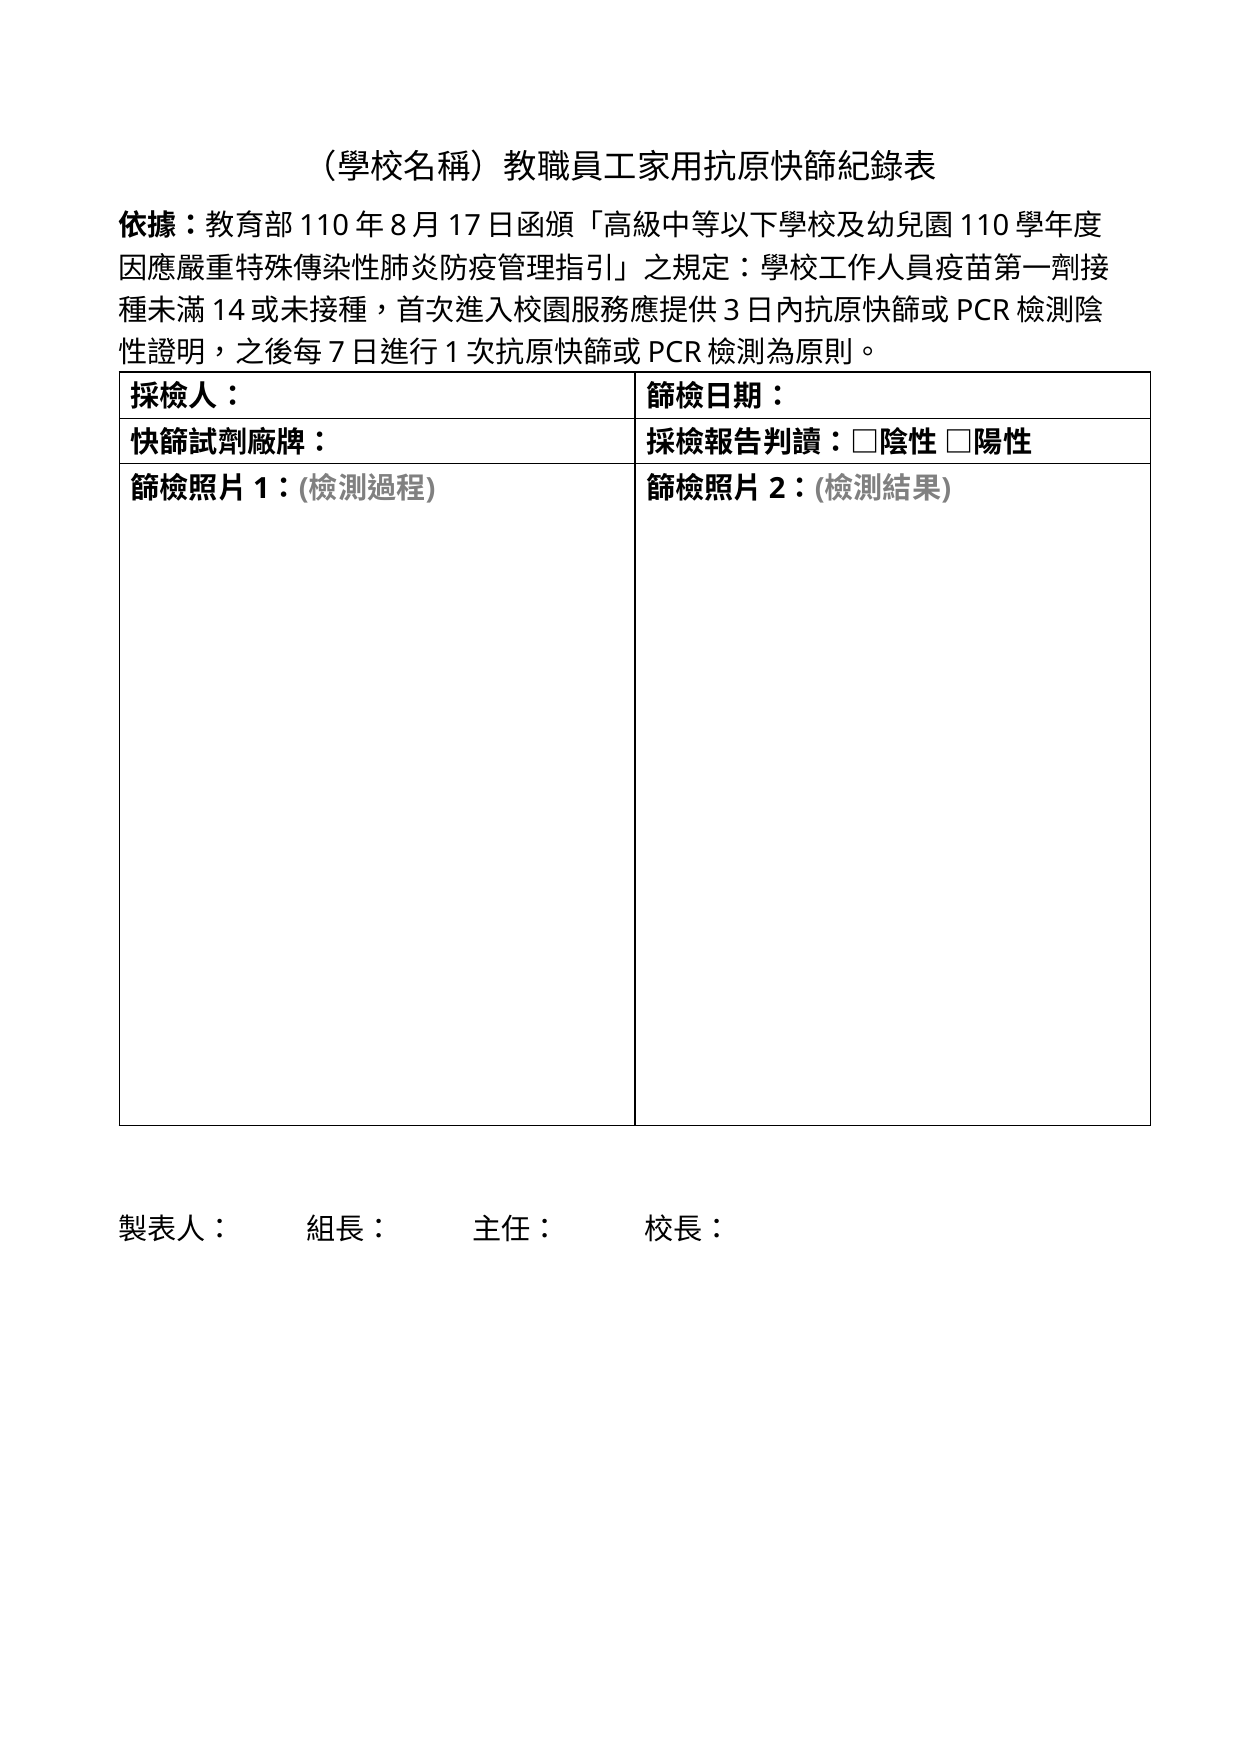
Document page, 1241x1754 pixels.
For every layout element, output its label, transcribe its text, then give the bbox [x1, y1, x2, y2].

table_header 篩檢日期： [636, 373, 1150, 417]
table_cell 篩檢照片1：(檢測過程) [120, 464, 634, 1125]
table_cell 採檢報告判讀：□陰性 □陽性 [636, 419, 1150, 463]
text 依據：教育部110年8月17日函頒「高級中等以下學校及幼兒園110學年度因應嚴重特殊傳染性肺炎防疫管理指引」之規定：學校工作人員疫苗第一劑接種未滿14或未接種，首次進入校園服務應提供3日內抗原快篩或PCR檢測陰性證明，之後每7日進行1次抗原快篩或PCR檢測為原則。 [118, 202, 1122, 371]
table_cell 快篩試劑廠牌： [120, 419, 634, 463]
table_cell 篩檢照片2：(檢測結果) [636, 464, 1150, 1125]
table_header 採檢人： [120, 373, 634, 417]
text 製表人： 組長： 主任： 校長： [118, 1206, 1122, 1248]
text （學校名稱）教職員工家用抗原快篩紀錄表 [118, 127, 1122, 202]
